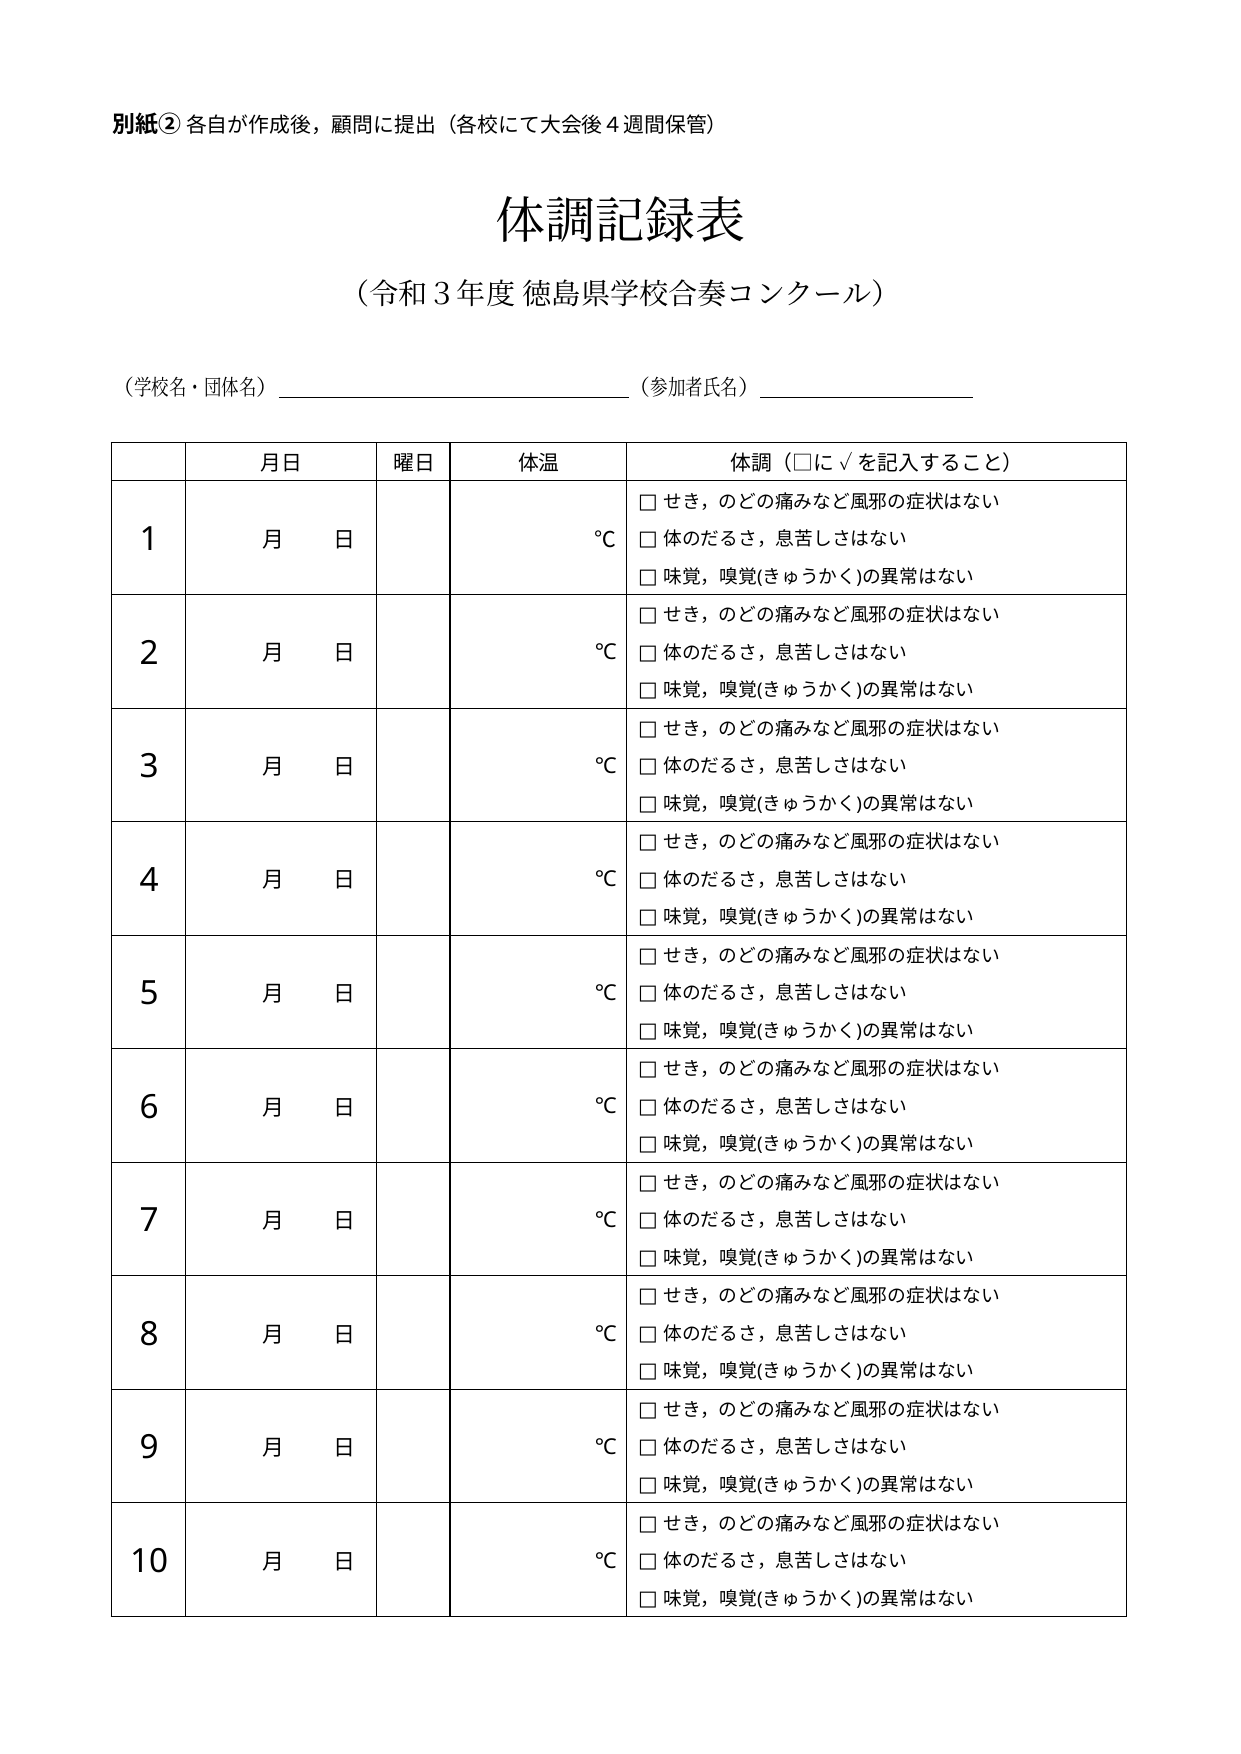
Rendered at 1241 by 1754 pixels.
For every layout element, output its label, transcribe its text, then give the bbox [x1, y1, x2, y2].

table_cell 1 [112, 481, 185, 594]
table_cell 月 日 [186, 1390, 376, 1502]
table_cell [377, 1503, 449, 1616]
table_cell ℃ [451, 1163, 626, 1275]
table_cell ℃ [451, 709, 626, 821]
table_header 体温 [451, 443, 626, 480]
table_cell [377, 1049, 449, 1162]
table_cell □ せき，のどの痛みなど風邪の症状はない □ 体のだるさ，息苦しさはない □ 味覚，嗅覚(きゅうかく)の異常はない [627, 822, 1126, 934]
table_cell 月 日 [186, 822, 376, 934]
table_cell □ せき，のどの痛みなど風邪の症状はない □ 体のだるさ，息苦しさはない □ 味覚，嗅覚(きゅうかく)の異常はない [627, 481, 1126, 594]
table_cell 月 日 [186, 936, 376, 1048]
table_cell [377, 1276, 449, 1389]
table_cell 月 日 [186, 1276, 376, 1389]
table_cell □ せき，のどの痛みなど風邪の症状はない □ 体のだるさ，息苦しさはない □ 味覚，嗅覚(きゅうかく)の異常はない [627, 595, 1126, 707]
table_cell ℃ [451, 595, 626, 707]
table_cell 4 [112, 822, 185, 934]
text 体調記録表 [112, 179, 1128, 254]
table_cell [377, 595, 449, 707]
table_header 曜日 [377, 443, 449, 480]
table_cell ℃ [451, 1049, 626, 1162]
table_header 月日 [186, 443, 376, 480]
table_cell □ せき，のどの痛みなど風邪の症状はない □ 体のだるさ，息苦しさはない □ 味覚，嗅覚(きゅうかく)の異常はない [627, 936, 1126, 1048]
table_cell [377, 709, 449, 821]
table_cell ℃ [451, 822, 626, 934]
table_cell □ せき，のどの痛みなど風邪の症状はない □ 体のだるさ，息苦しさはない □ 味覚，嗅覚(きゅうかく)の異常はない [627, 1163, 1126, 1275]
table_cell 月 日 [186, 709, 376, 821]
text （令和３年度 徳島県学校合奏コンクール） [112, 254, 1128, 329]
table_cell □ せき，のどの痛みなど風邪の症状はない □ 体のだるさ，息苦しさはない □ 味覚，嗅覚(きゅうかく)の異常はない [627, 1049, 1126, 1162]
table_cell ℃ [451, 1276, 626, 1389]
table_cell 9 [112, 1390, 185, 1502]
table_cell 月 日 [186, 1163, 376, 1275]
table_cell [377, 822, 449, 934]
table_cell □ せき，のどの痛みなど風邪の症状はない □ 体のだるさ，息苦しさはない □ 味覚，嗅覚(きゅうかく)の異常はない [627, 709, 1126, 821]
table_cell ℃ [451, 1390, 626, 1502]
table_cell ℃ [451, 936, 626, 1048]
table_cell 7 [112, 1163, 185, 1275]
table_cell 3 [112, 709, 185, 821]
table_cell [377, 481, 449, 594]
table_cell 月 日 [186, 1049, 376, 1162]
table_header 体調（□に ✓ を記入すること） [627, 443, 1126, 480]
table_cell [627, 1390, 1126, 1502]
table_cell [627, 1503, 1126, 1616]
table_cell 10 [112, 1503, 185, 1616]
table_cell [377, 1163, 449, 1275]
table_cell ℃ [451, 1503, 626, 1616]
table_cell 6 [112, 1049, 185, 1162]
table_cell 月 日 [186, 481, 376, 594]
table_header [112, 443, 185, 480]
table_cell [627, 1276, 1126, 1389]
table_cell [377, 936, 449, 1048]
table_cell ℃ [451, 481, 626, 594]
table_cell 2 [112, 595, 185, 707]
table_cell 月 日 [186, 595, 376, 707]
table_cell 8 [112, 1276, 185, 1389]
text （学校名・団体名） （参加者氏名） [112, 367, 1128, 404]
table_cell [377, 1390, 449, 1502]
table_cell 月 日 [186, 1503, 376, 1616]
table_cell 5 [112, 936, 185, 1048]
text 別紙② 各自が作成後，顧問に提出（各校にて大会後４週間保管） [112, 104, 1128, 142]
